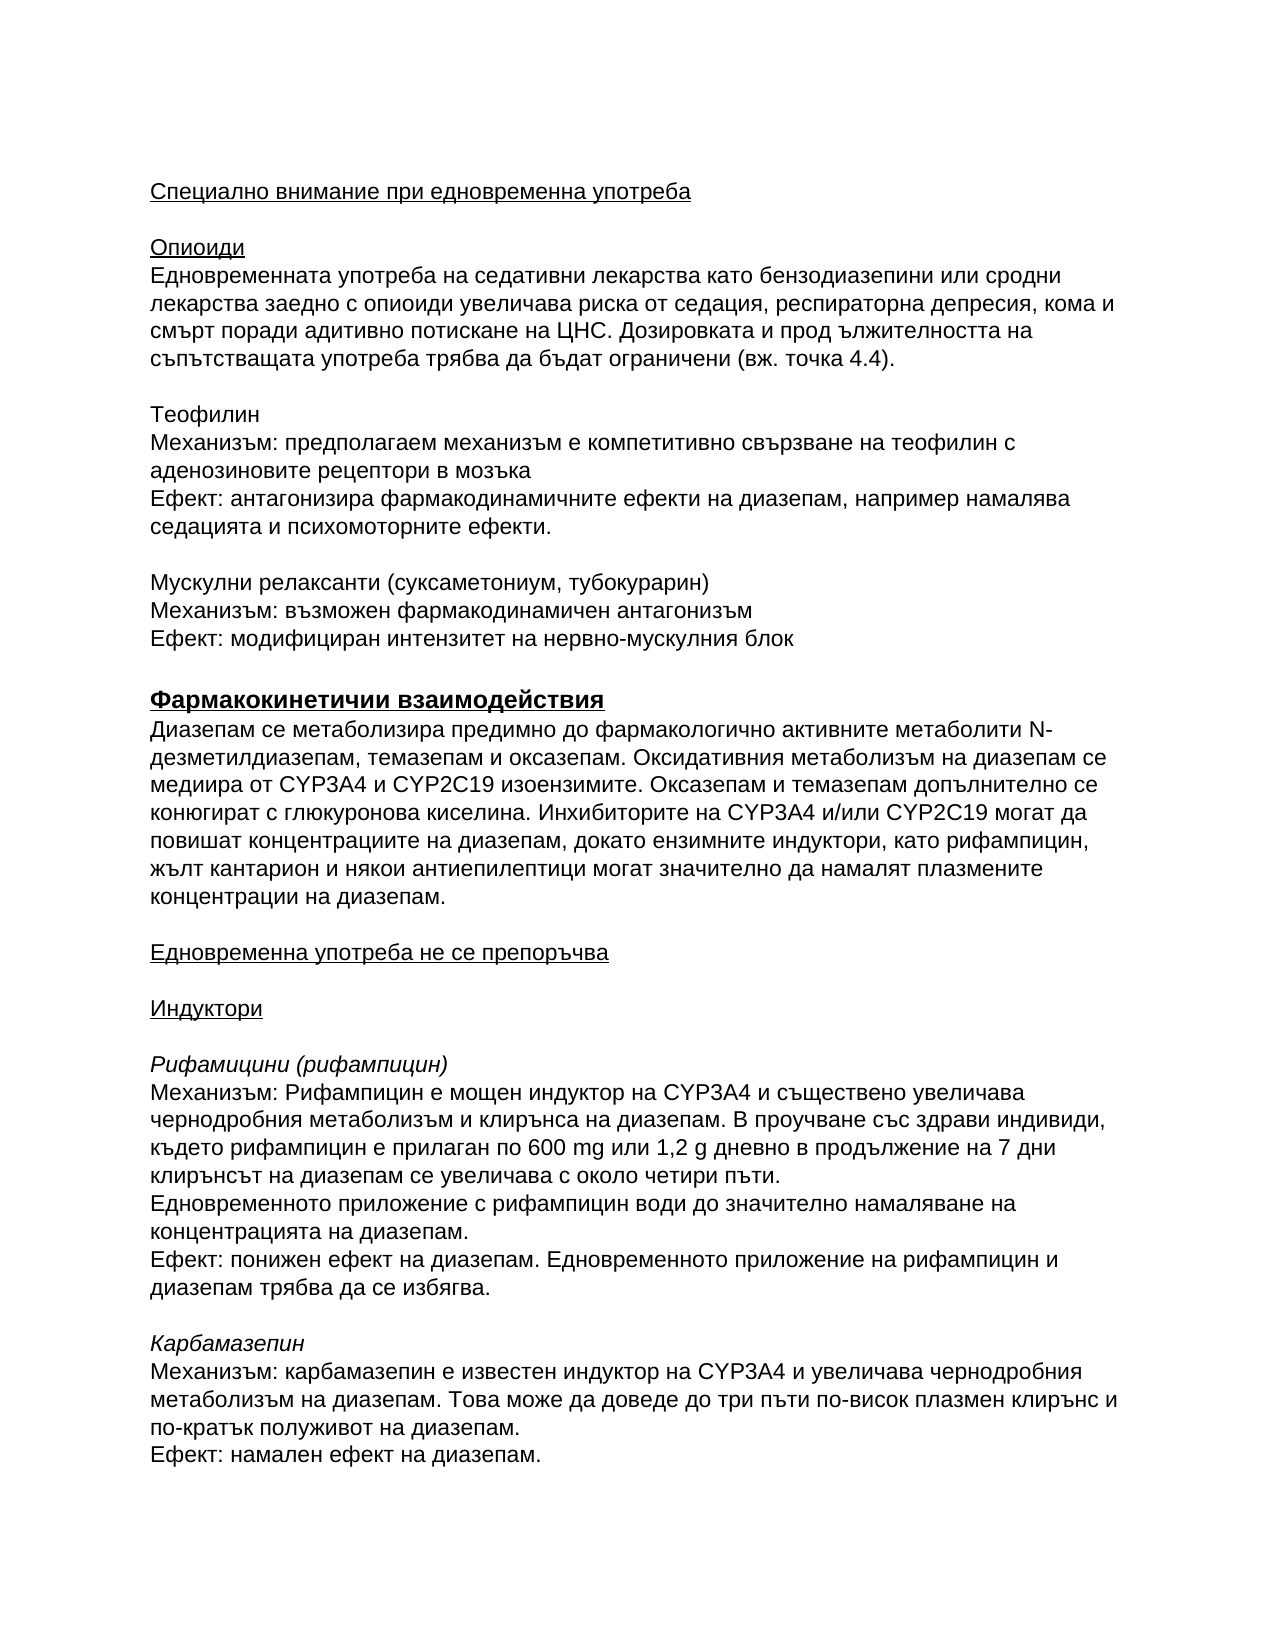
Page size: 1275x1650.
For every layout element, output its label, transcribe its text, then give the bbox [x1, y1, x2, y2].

text Индуктори [150, 995, 1125, 1021]
text Мускулни релаксанти (суксаметониум, тубокурарин) [150, 569, 1125, 595]
text Диазепам се метаболизира предимно до фармакологично активните метаболити N-дезметилдиазепам, темазепам и оксазепам. Оксидативния метаболизъм на диазепам се медиира от CYP3A4 и CYP2C19 изоензимите. Оксазепам и темазепам допълнително се конюгират с глюкуронова киселина. Инхибиторите на СYP3A4 и/или СYP2C19 могат да повишат концентрациите на диазепам, докато ензимните индуктори, като рифампицин, жълт кантарион и някои антиепилептици могат значително да намалят плазмените концентрации на диазепам. [150, 716, 1125, 909]
text Ефект: антагонизира фармакодинамичните ефекти на диазепам, например намалява седацията и психомоторните ефекти. [150, 485, 1125, 539]
text Опиоиди [150, 234, 1125, 260]
text Карбамазепин [150, 1330, 1125, 1356]
text Рифамицини (рифампицин) [150, 1051, 1125, 1077]
text Механизъм: Рифампицин е мощен индуктор на CYP3A4 и съществено увеличава чернодробния метаболизъм и клирънса на диазепам. В проучване със здрави индивиди, където рифампицин е прилаган по 600 mg или 1,2 g дневно в продължение на 7 дни клирънсът на диазепам се увеличава с около четири пъти. [150, 1078, 1125, 1189]
text Теофилин [150, 401, 1125, 428]
text Едновременна употреба не се препоръчва [150, 939, 1125, 965]
text Механизъм: възможен фармакодинамичен антагонизъм [150, 597, 1125, 623]
text Специално внимание при едновременна употреба [150, 178, 1125, 204]
subtitle Фармакокинетичии взаимодействия [150, 684, 1125, 713]
text Едновременната употреба на седативни лекарства като бензодиазепини или сродни лекарства заедно с опиоиди увеличава риска от седация, респираторна депресия, кома и смърт поради адитивно потискане на ЦНС. Дозировката и прод ължителността на съпътстващата употреба трябва да бъдат ограничени (вж. точка 4.4). [150, 262, 1125, 372]
text Механизъм: карбамазепин е известен индуктор на CYP3A4 и увеличава чернодробния метаболизъм на диазепам. Това може да доведе до три пъти по-висок плазмен клирънс и по-кратък полуживот на диазепам. [150, 1358, 1125, 1440]
text Ефект: понижен ефект на диазепам. Едновременното приложение на рифампицин и диазепам трябва да се избягва. [150, 1246, 1125, 1300]
text Едновременното приложение с рифампицин води до значително намаляване на концентрацията на диазепам. [150, 1190, 1125, 1244]
text Ефект: намален ефект на диазепам. [150, 1441, 1125, 1468]
text Механизъм: предполагаем механизъм е компетитивно свързване на теофилин с аденозиновите рецептори в мозъка [150, 429, 1125, 483]
text Ефект: модифициран интензитет на нервно-мускулния блок [150, 624, 1125, 651]
